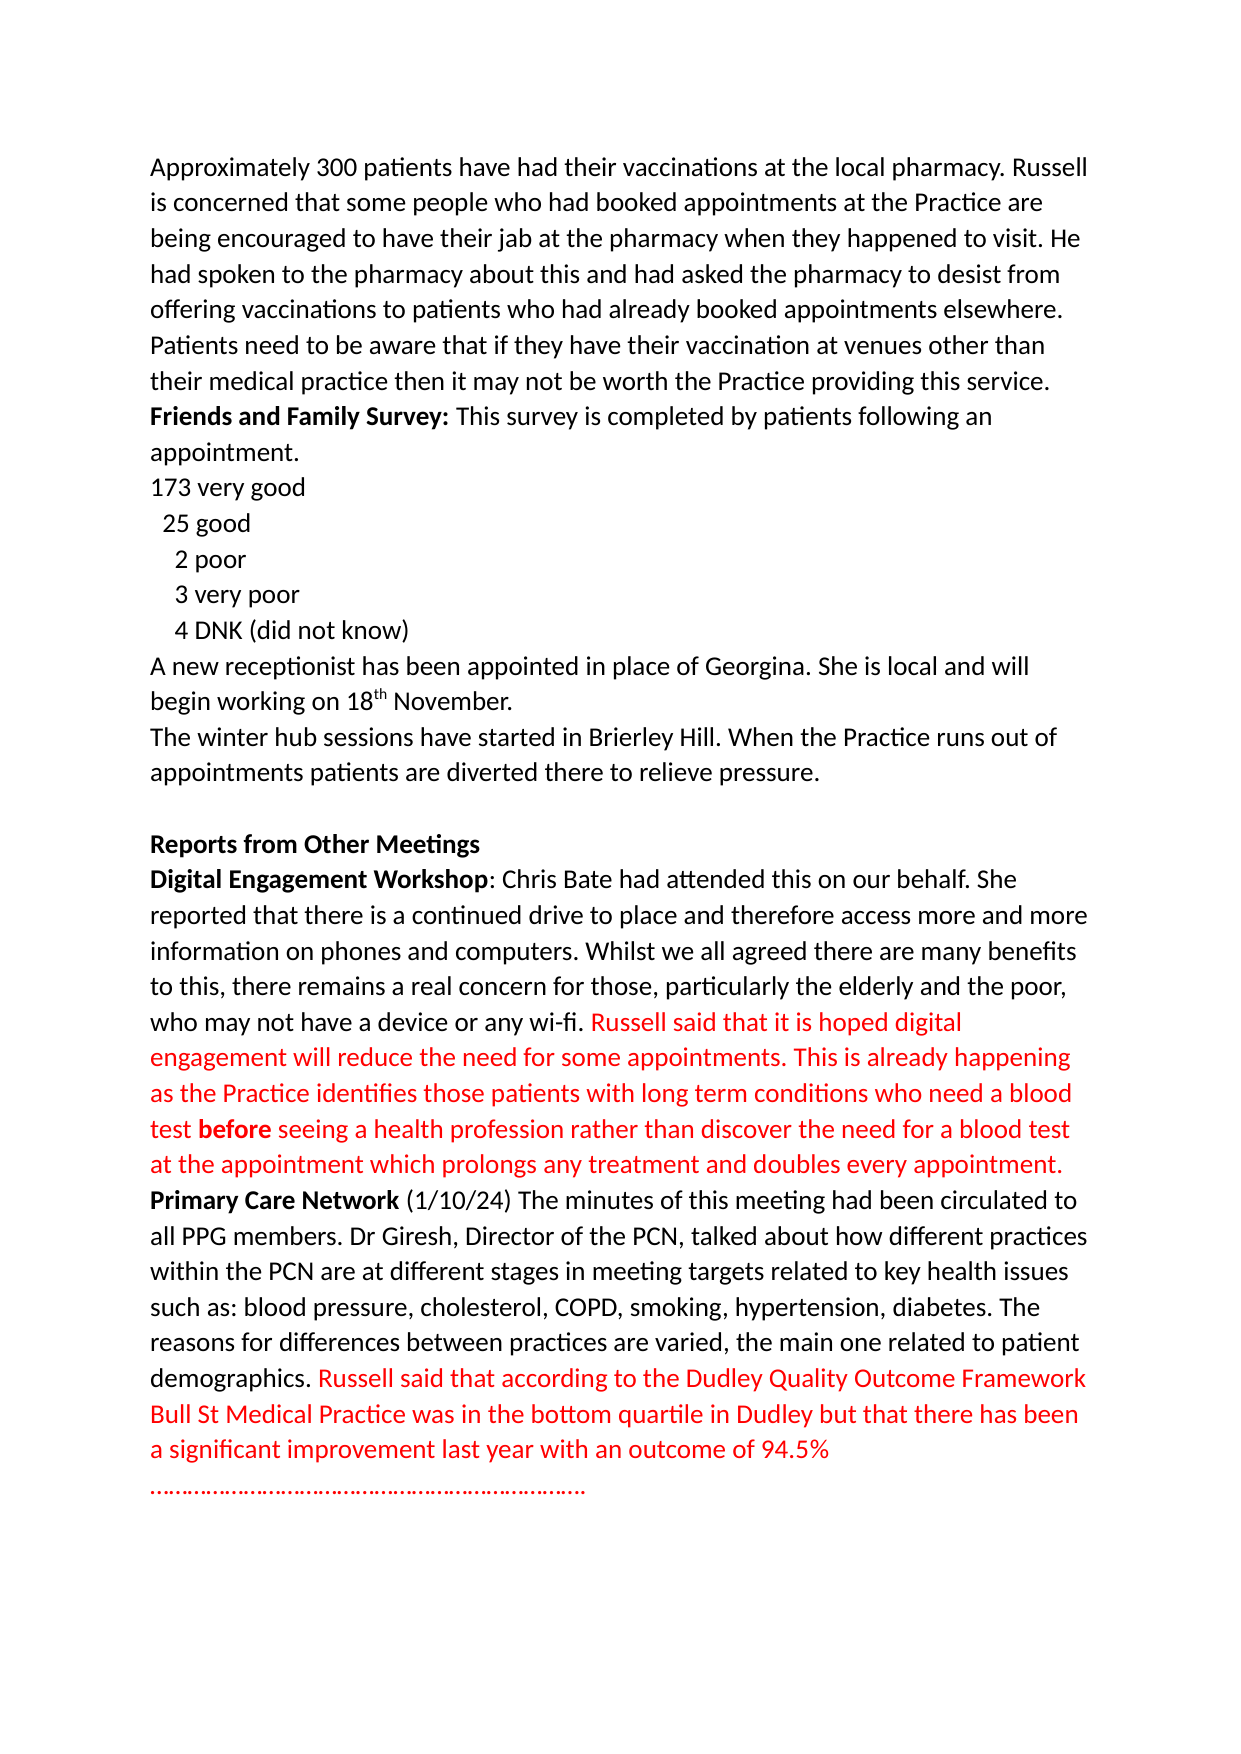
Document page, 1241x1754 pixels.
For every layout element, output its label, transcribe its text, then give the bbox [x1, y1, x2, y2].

text Digital Engagement Workshop: Chris Bate had attended this on our behalf. She reported that there is a continued drive to place and therefore access more and more information on phones and computers. Whilst we all agreed there are many benefits to this, there remains a real concern for those, particularly the elderly and the poor, who may not have a device or any wi-fi. Russell said that it is hoped digital engagement will reduce the need for some appointments. This is already happening as the Practice identifies those patients with long term conditions who need a blood test before seeing a health profession rather than discover the need for a blood test at the appointment which prolongs any treatment and doubles every appointment. [150, 862, 1090, 1181]
text The winter hub sessions have started in Brierley Hill. When the Practice runs out of appointments patients are diverted there to relieve pressure. [150, 720, 1090, 789]
text 25 good [150, 506, 1090, 539]
text Primary Care Network (1/10/24) The minutes of this meeting had been circulated to all PPG members. Dr Giresh, Director of the PCN, talked about how different practices within the PCN are at different stages in meeting targets related to key health issues such as: blood pressure, cholesterol, COPD, smoking, hypertension, diabetes. The reasons for differences between practices are varied, the main one related to patient demographics. Russell said that according to the Dudley Quality Outcome Framework Bull St Medical Practice was in the bottom quartile in Dudley but that there has been a significant improvement last year with an outcome of 94.5%……………………………………………………………. [150, 1183, 1090, 1501]
text 3 very poor [150, 577, 1090, 611]
text Friends and Family Survey: This survey is completed by patients following an appointment. [150, 399, 1090, 468]
text 2 poor [150, 542, 1090, 575]
text 173 very good [150, 471, 1090, 504]
text 4 DNK (did not know) [150, 613, 1090, 646]
text Approximately 300 patients have had their vaccinations at the local pharmacy. Russell is concerned that some people who had booked appointments at the Practice are being encouraged to have their jab at the pharmacy when they happened to visit. He had spoken to the pharmacy about this and had asked the pharmacy to desist from offering vaccinations to patients who had already booked appointments elsewhere. Patients need to be aware that if they have their vaccination at venues other than their medical practice then it may not be worth the Practice providing this service. [150, 150, 1090, 397]
text A new receptionist has been appointed in place of Georgina. She is local and will begin working on 18th November. [150, 649, 1090, 717]
text Reports from Other Meetings [150, 827, 1090, 860]
